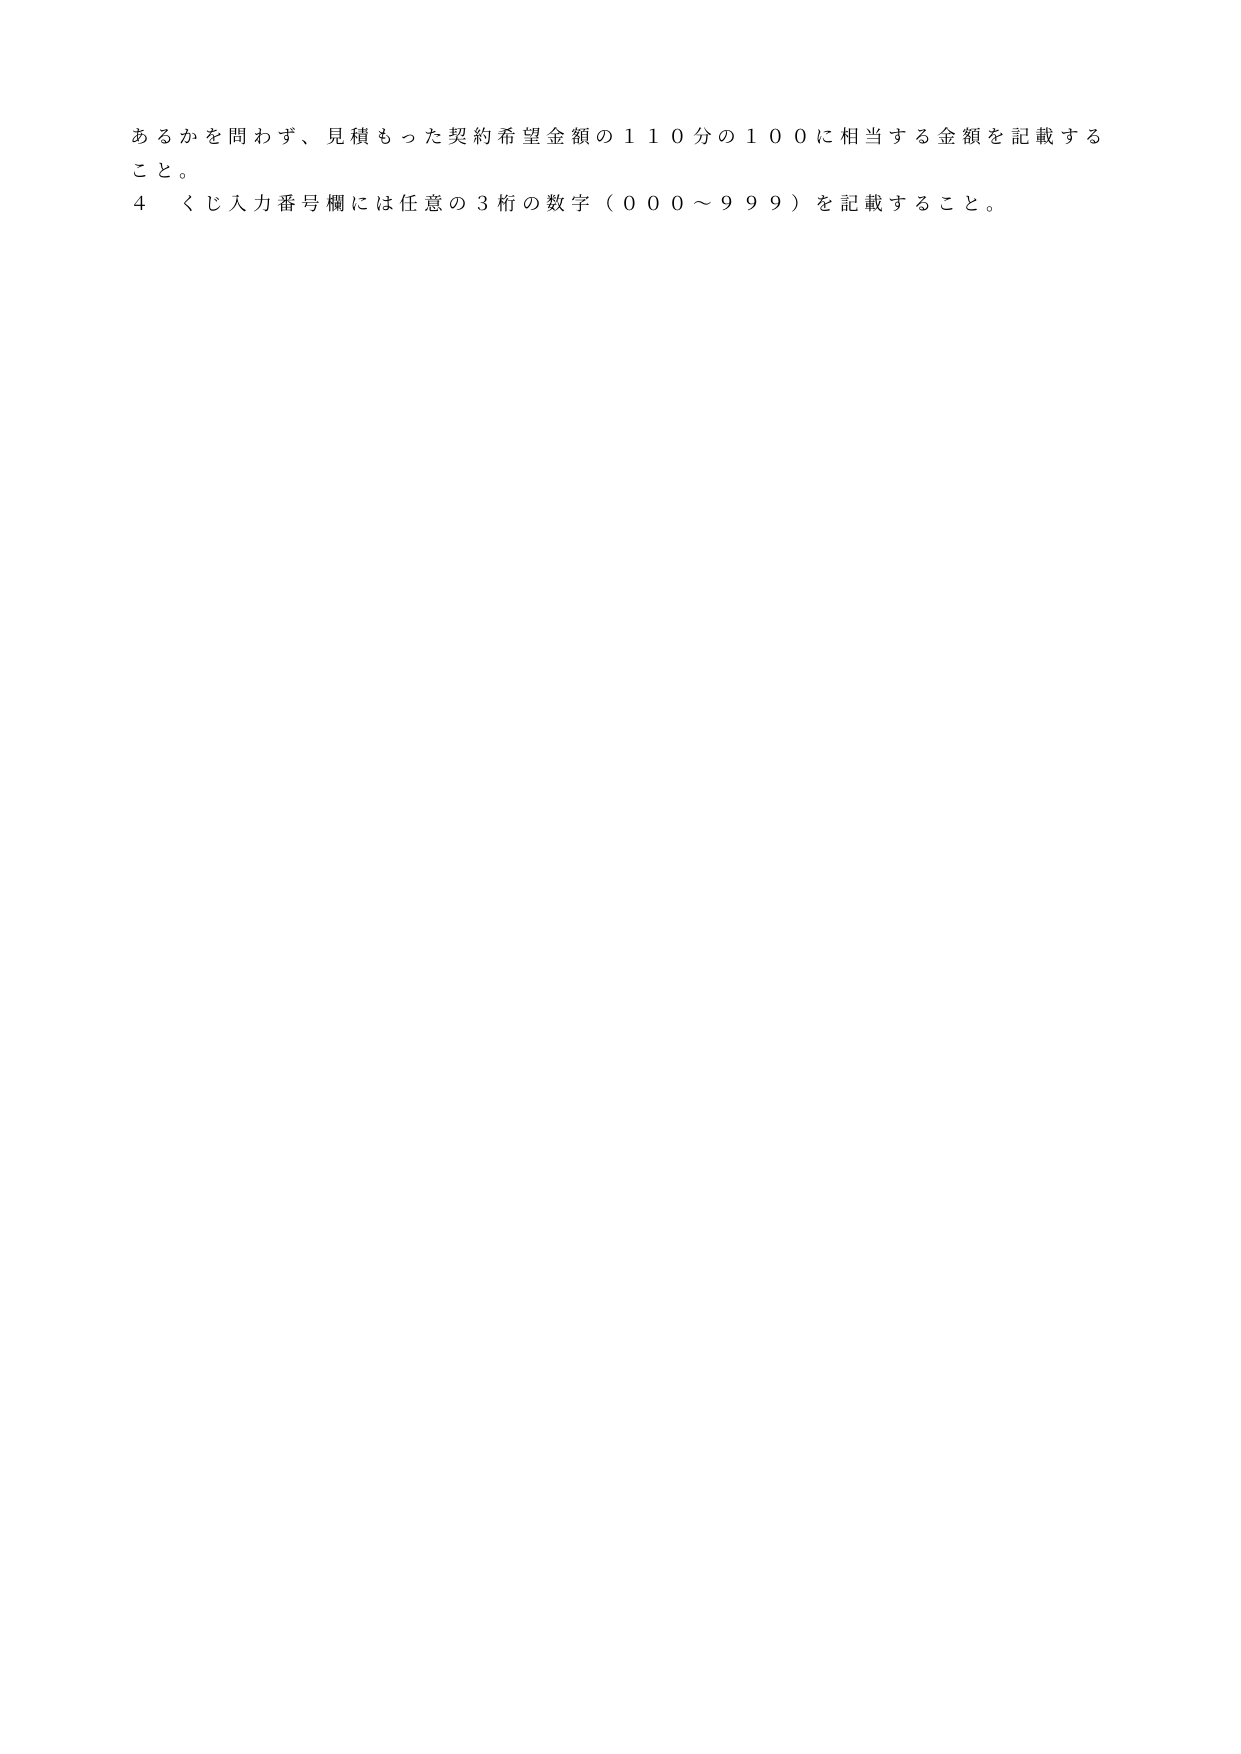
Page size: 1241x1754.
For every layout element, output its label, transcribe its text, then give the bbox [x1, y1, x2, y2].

text ４ くじ入力番号欄には任意の３桁の数字（０００～９９９）を記載すること。 [131, 186, 1110, 219]
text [131, 119, 1110, 186]
